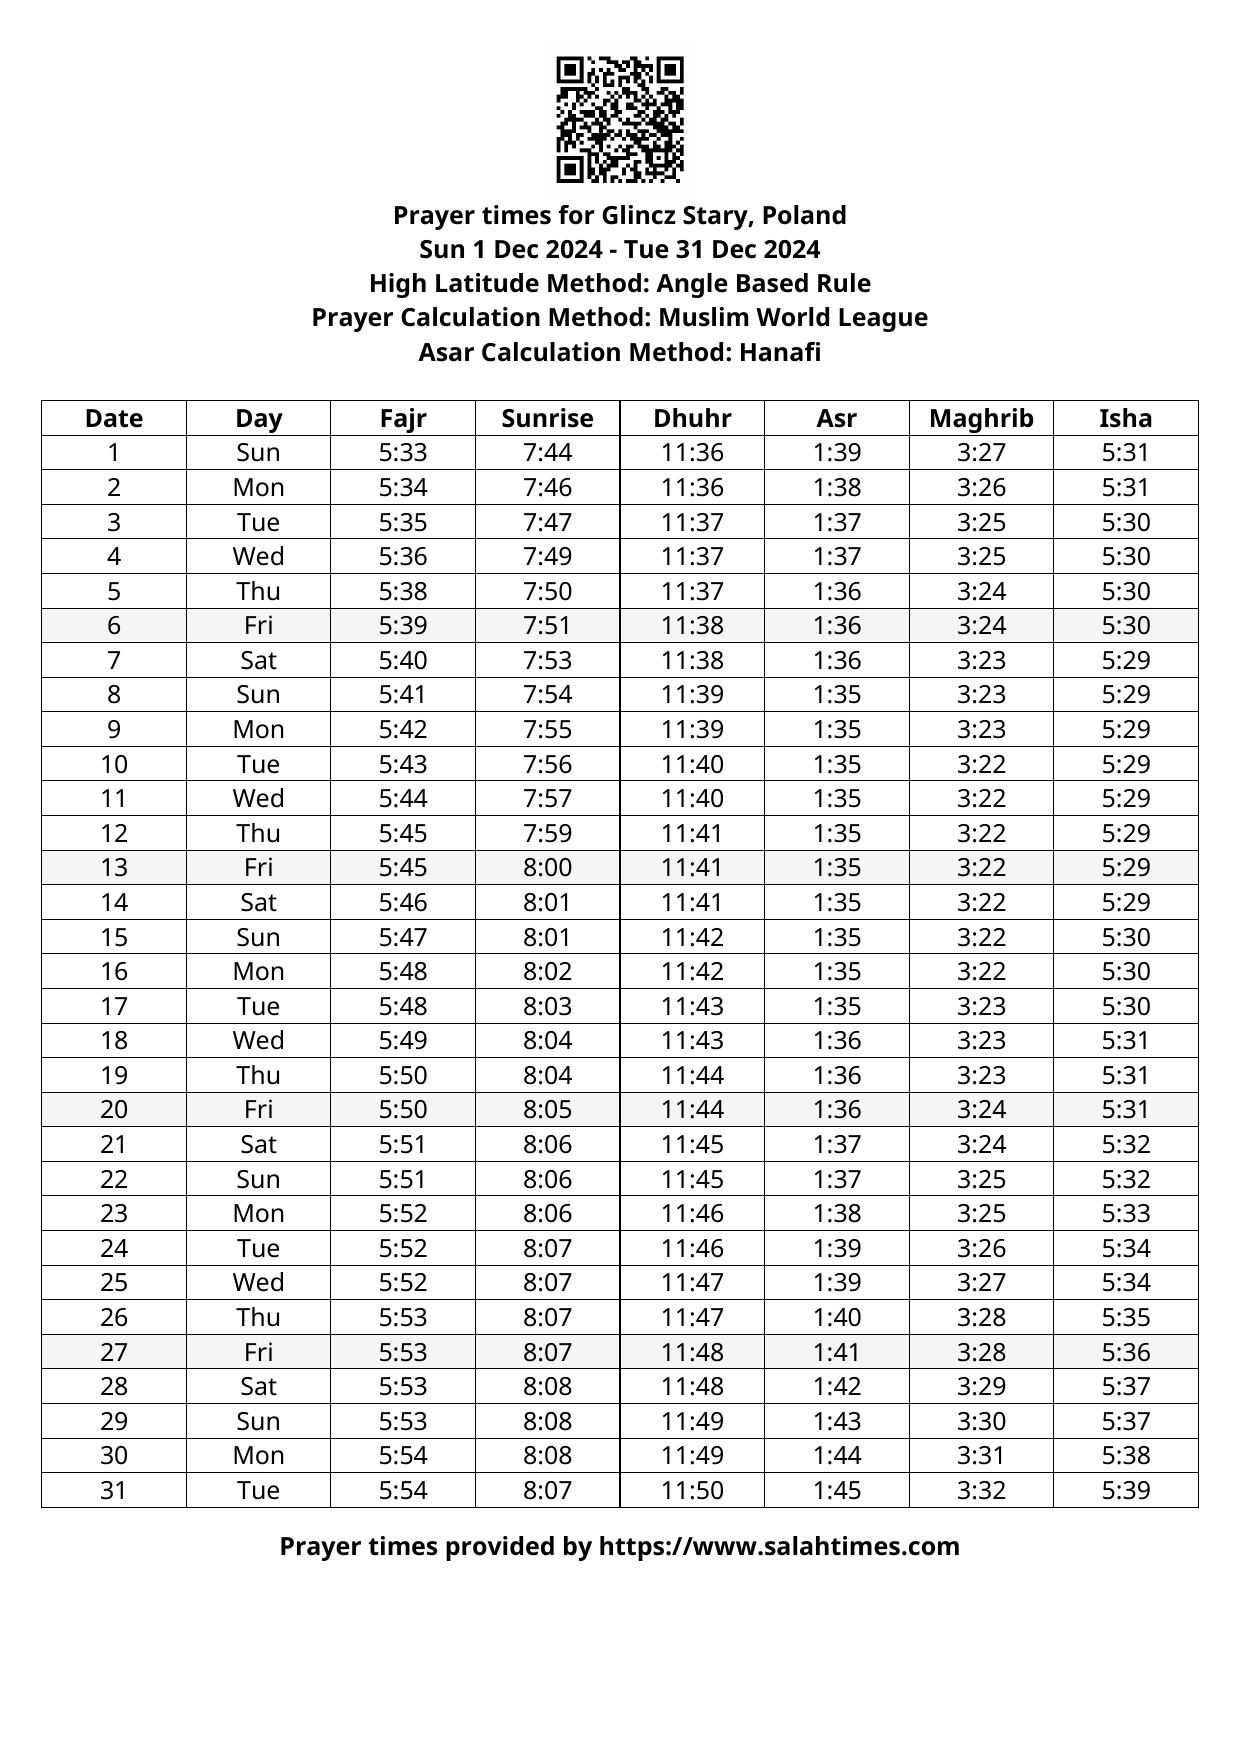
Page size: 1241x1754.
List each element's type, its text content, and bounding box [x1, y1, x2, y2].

table_cell 7:55 [476, 712, 619, 746]
table_cell 7:46 [476, 470, 619, 504]
table_cell 5:53 [331, 1335, 475, 1368]
table_cell 8 [42, 678, 186, 711]
table_cell Fri [187, 851, 330, 884]
table_cell 7:50 [476, 574, 619, 607]
table_cell 8:07 [476, 1231, 619, 1264]
table_cell 5:30 [1054, 539, 1198, 573]
table_cell 7:51 [476, 609, 619, 642]
table_cell 5:40 [331, 643, 475, 677]
table_cell 5:39 [331, 609, 475, 642]
table_cell 7:49 [476, 539, 619, 573]
table_cell 8:01 [476, 920, 619, 953]
table_cell 3:25 [910, 1196, 1053, 1230]
table_header Isha [1054, 401, 1198, 434]
table_cell 5:32 [1054, 1162, 1198, 1195]
table_cell 11:42 [621, 920, 764, 953]
table_cell 1 [42, 436, 186, 469]
table_cell 7:47 [476, 505, 619, 538]
table_cell 13 [42, 851, 186, 884]
table_cell 1:39 [765, 436, 909, 469]
table_cell 24 [42, 1231, 186, 1264]
table_cell 5:31 [1054, 1093, 1198, 1126]
table_cell 3:24 [910, 1127, 1053, 1161]
picture [542, 41, 699, 198]
table_cell Mon [187, 470, 330, 504]
table_cell 7:54 [476, 678, 619, 711]
table_cell 7 [42, 643, 186, 677]
table_cell Sat [187, 643, 330, 677]
table_cell 3:28 [910, 1335, 1053, 1368]
table_cell 8:08 [476, 1439, 619, 1472]
table_cell Tue [187, 989, 330, 1022]
table_cell 5:31 [1054, 1058, 1198, 1092]
table_cell 3:32 [910, 1473, 1053, 1507]
table_cell 3 [42, 505, 186, 538]
table_cell 6 [42, 609, 186, 642]
table_cell 11 [42, 781, 186, 815]
table_cell 2 [42, 470, 186, 504]
table_cell 5:53 [331, 1369, 475, 1403]
table_cell 5:36 [1054, 1335, 1198, 1368]
table_cell 3:25 [910, 539, 1053, 573]
table_cell Wed [187, 539, 330, 573]
table_header Maghrib [910, 401, 1053, 434]
table_cell 5 [42, 574, 186, 607]
table_cell 1:38 [765, 470, 909, 504]
table_cell 11:47 [621, 1300, 764, 1334]
table_cell 3:22 [910, 747, 1053, 780]
table_cell 14 [42, 885, 186, 919]
table_cell 20 [42, 1093, 186, 1126]
table_cell Mon [187, 1196, 330, 1230]
table_cell 3:24 [910, 609, 1053, 642]
table_header Day [187, 401, 330, 434]
table_cell 3:24 [910, 574, 1053, 607]
table_cell 3:31 [910, 1439, 1053, 1472]
table_cell 1:36 [765, 1093, 909, 1126]
table_cell 30 [42, 1439, 186, 1472]
table_cell 5:39 [1054, 1473, 1198, 1507]
table_cell Wed [187, 781, 330, 815]
text Prayer times for Glincz Stary, Poland [42, 198, 1198, 232]
table_cell 27 [42, 1335, 186, 1368]
table_cell 1:35 [765, 954, 909, 988]
table_cell 5:30 [1054, 920, 1198, 953]
table_cell 11:36 [621, 436, 764, 469]
table_cell 1:40 [765, 1300, 909, 1334]
table_header Asr [765, 401, 909, 434]
table_cell 8:03 [476, 989, 619, 1022]
text Prayer Calculation Method: Muslim World League [42, 300, 1198, 334]
table_cell 5:30 [1054, 609, 1198, 642]
table_cell 5:43 [331, 747, 475, 780]
table_cell 5:53 [331, 1300, 475, 1334]
table_cell 23 [42, 1196, 186, 1230]
table_cell 3:22 [910, 781, 1053, 815]
table_cell 5:30 [1054, 574, 1198, 607]
table_cell 1:35 [765, 989, 909, 1022]
table_cell 3:23 [910, 678, 1053, 711]
table_cell 5:32 [1054, 1127, 1198, 1161]
table_cell 11:38 [621, 609, 764, 642]
table_cell 5:31 [1054, 470, 1198, 504]
table_cell 11:41 [621, 885, 764, 919]
table_cell Sun [187, 1162, 330, 1195]
table_cell Sat [187, 1127, 330, 1161]
table_cell 5:33 [1054, 1196, 1198, 1230]
table_cell 8:00 [476, 851, 619, 884]
table_cell 1:39 [765, 1231, 909, 1264]
table_cell 5:48 [331, 954, 475, 988]
table_cell 11:46 [621, 1231, 764, 1264]
table_cell 11:48 [621, 1335, 764, 1368]
table_cell Sat [187, 1369, 330, 1403]
table_cell 1:37 [765, 1162, 909, 1195]
table_cell 1:41 [765, 1335, 909, 1368]
table_cell 1:36 [765, 609, 909, 642]
table_cell 1:35 [765, 747, 909, 780]
table_cell 3:29 [910, 1369, 1053, 1403]
table_cell 21 [42, 1127, 186, 1161]
table_cell 3:26 [910, 470, 1053, 504]
table_cell 3:26 [910, 1231, 1053, 1264]
table_cell 1:36 [765, 1058, 909, 1092]
table_cell 5:54 [331, 1473, 475, 1507]
table_header Sunrise [476, 401, 619, 434]
table_cell 11:45 [621, 1127, 764, 1161]
table_cell 5:53 [331, 1404, 475, 1437]
table_cell 5:49 [331, 1024, 475, 1057]
table_header Dhuhr [621, 401, 764, 434]
table_cell 11:47 [621, 1266, 764, 1299]
table_cell 3:27 [910, 436, 1053, 469]
text Sun 1 Dec 2024 - Tue 31 Dec 2024 [42, 232, 1198, 266]
table_cell Sun [187, 678, 330, 711]
table_cell Tue [187, 1231, 330, 1264]
table_cell 3:22 [910, 851, 1053, 884]
table_cell 5:35 [1054, 1300, 1198, 1334]
table_cell 5:41 [331, 678, 475, 711]
table_cell 7:44 [476, 436, 619, 469]
table_cell 3:22 [910, 954, 1053, 988]
table_cell 16 [42, 954, 186, 988]
table_cell 5:31 [1054, 436, 1198, 469]
table_cell 29 [42, 1404, 186, 1437]
table_cell 3:23 [910, 1058, 1053, 1092]
table_cell Fri [187, 1335, 330, 1368]
table_cell 19 [42, 1058, 186, 1092]
table_cell 5:51 [331, 1127, 475, 1161]
table_cell 11:38 [621, 643, 764, 677]
table_cell 22 [42, 1162, 186, 1195]
table_cell Wed [187, 1266, 330, 1299]
table_cell 5:44 [331, 781, 475, 815]
table_cell 3:22 [910, 885, 1053, 919]
table_cell 8:07 [476, 1300, 619, 1334]
table_cell 8:07 [476, 1266, 619, 1299]
table_cell 17 [42, 989, 186, 1022]
table_cell 3:27 [910, 1266, 1053, 1299]
table_cell 5:30 [1054, 505, 1198, 538]
table_cell 5:29 [1054, 781, 1198, 815]
table_cell 1:45 [765, 1473, 909, 1507]
table_cell 8:04 [476, 1024, 619, 1057]
table_cell 11:49 [621, 1404, 764, 1437]
table_cell 11:41 [621, 851, 764, 884]
table_cell 1:37 [765, 1127, 909, 1161]
table_cell 5:38 [331, 574, 475, 607]
table_cell 5:29 [1054, 851, 1198, 884]
table_cell 11:48 [621, 1369, 764, 1403]
table_cell 5:29 [1054, 678, 1198, 711]
table_cell 5:30 [1054, 989, 1198, 1022]
table_cell 1:43 [765, 1404, 909, 1437]
table_cell 5:37 [1054, 1404, 1198, 1437]
table_cell 11:44 [621, 1058, 764, 1092]
table_cell 11:43 [621, 989, 764, 1022]
table_cell 5:47 [331, 920, 475, 953]
table_cell 4 [42, 539, 186, 573]
table_cell 8:05 [476, 1093, 619, 1126]
table_cell 8:04 [476, 1058, 619, 1092]
table_cell 11:42 [621, 954, 764, 988]
table_cell 5:35 [331, 505, 475, 538]
table_cell 3:23 [910, 712, 1053, 746]
table_cell Tue [187, 505, 330, 538]
table_cell 5:50 [331, 1093, 475, 1126]
table_cell 8:08 [476, 1404, 619, 1437]
table_cell 1:36 [765, 574, 909, 607]
table_cell 11:40 [621, 781, 764, 815]
table_cell 1:44 [765, 1439, 909, 1472]
table_cell 3:28 [910, 1300, 1053, 1334]
table_cell 1:35 [765, 712, 909, 746]
table_cell 5:52 [331, 1266, 475, 1299]
table_cell 15 [42, 920, 186, 953]
table_cell 5:45 [331, 851, 475, 884]
table_cell Sun [187, 436, 330, 469]
table_cell 3:24 [910, 1093, 1053, 1126]
table_cell 5:36 [331, 539, 475, 573]
table_cell 11:49 [621, 1439, 764, 1472]
table_cell 5:29 [1054, 747, 1198, 780]
table_cell 11:40 [621, 747, 764, 780]
table_cell 8:06 [476, 1127, 619, 1161]
table_cell 8:08 [476, 1369, 619, 1403]
table_cell 8:02 [476, 954, 619, 988]
table_cell 26 [42, 1300, 186, 1334]
table_cell 8:07 [476, 1335, 619, 1368]
table_cell 1:35 [765, 678, 909, 711]
table_cell 10 [42, 747, 186, 780]
table_cell 1:35 [765, 920, 909, 953]
table_cell Mon [187, 1439, 330, 1472]
table_cell Sat [187, 885, 330, 919]
table_cell 11:41 [621, 816, 764, 849]
table_cell 11:37 [621, 574, 764, 607]
table_cell 5:29 [1054, 885, 1198, 919]
table_cell 11:45 [621, 1162, 764, 1195]
table_cell 5:34 [1054, 1231, 1198, 1264]
table_cell 5:29 [1054, 643, 1198, 677]
table_cell 8:06 [476, 1196, 619, 1230]
table_cell 31 [42, 1473, 186, 1507]
table_cell 5:48 [331, 989, 475, 1022]
table_cell Fri [187, 1093, 330, 1126]
table_cell Sun [187, 920, 330, 953]
table_cell 1:35 [765, 781, 909, 815]
text High Latitude Method: Angle Based Rule [42, 266, 1198, 300]
table_cell 1:35 [765, 816, 909, 849]
table_cell 5:30 [1054, 954, 1198, 988]
table_cell 1:37 [765, 505, 909, 538]
table_cell 5:52 [331, 1231, 475, 1264]
table_cell 3:23 [910, 643, 1053, 677]
table_cell 11:39 [621, 678, 764, 711]
table_cell 12 [42, 816, 186, 849]
table_cell 7:56 [476, 747, 619, 780]
table_cell 1:38 [765, 1196, 909, 1230]
table_cell 5:46 [331, 885, 475, 919]
table_cell Thu [187, 1058, 330, 1092]
table_cell Tue [187, 747, 330, 780]
table_cell 3:23 [910, 1024, 1053, 1057]
table_cell 5:38 [1054, 1439, 1198, 1472]
table_cell 11:36 [621, 470, 764, 504]
table_cell Fri [187, 609, 330, 642]
table_cell 11:46 [621, 1196, 764, 1230]
table_cell 11:37 [621, 505, 764, 538]
table_cell 8:07 [476, 1473, 619, 1507]
table_cell 1:37 [765, 539, 909, 573]
table_cell 3:22 [910, 816, 1053, 849]
table_cell 5:52 [331, 1196, 475, 1230]
table_cell 11:50 [621, 1473, 764, 1507]
table_cell 9 [42, 712, 186, 746]
table_cell Tue [187, 1473, 330, 1507]
table_cell Mon [187, 712, 330, 746]
table_cell 25 [42, 1266, 186, 1299]
table_cell Sun [187, 1404, 330, 1437]
table_cell 5:33 [331, 436, 475, 469]
table_cell 1:36 [765, 1024, 909, 1057]
table_cell 1:35 [765, 851, 909, 884]
table_cell 3:22 [910, 920, 1053, 953]
table_cell 5:34 [1054, 1266, 1198, 1299]
table_cell 3:23 [910, 989, 1053, 1022]
table_cell 18 [42, 1024, 186, 1057]
table_cell Wed [187, 1024, 330, 1057]
table_cell 11:43 [621, 1024, 764, 1057]
table_cell 1:42 [765, 1369, 909, 1403]
table_cell Thu [187, 816, 330, 849]
table_cell 5:31 [1054, 1024, 1198, 1057]
table_cell 8:06 [476, 1162, 619, 1195]
table_cell 7:59 [476, 816, 619, 849]
table_cell 11:37 [621, 539, 764, 573]
table_cell 5:37 [1054, 1369, 1198, 1403]
table_header Fajr [331, 401, 475, 434]
table_cell 7:57 [476, 781, 619, 815]
table_cell 5:42 [331, 712, 475, 746]
table_cell 5:34 [331, 470, 475, 504]
table_cell 5:29 [1054, 712, 1198, 746]
table_cell 1:36 [765, 643, 909, 677]
table_cell 3:30 [910, 1404, 1053, 1437]
table_cell 5:54 [331, 1439, 475, 1472]
table_cell 1:35 [765, 885, 909, 919]
table_cell Mon [187, 954, 330, 988]
table_cell 3:25 [910, 505, 1053, 538]
table_header Date [42, 401, 186, 434]
table_cell 5:29 [1054, 816, 1198, 849]
table_cell 8:01 [476, 885, 619, 919]
table_cell 7:53 [476, 643, 619, 677]
table_cell 5:50 [331, 1058, 475, 1092]
text Prayer times provided by https://www.salahtimes.com [42, 1528, 1198, 1563]
table_cell Thu [187, 574, 330, 607]
table_cell 5:45 [331, 816, 475, 849]
table_cell 28 [42, 1369, 186, 1403]
table_cell Thu [187, 1300, 330, 1334]
table_cell 5:51 [331, 1162, 475, 1195]
text Asar Calculation Method: Hanafi [42, 334, 1198, 368]
table_cell 11:39 [621, 712, 764, 746]
table_cell 3:25 [910, 1162, 1053, 1195]
table_cell 11:44 [621, 1093, 764, 1126]
table_cell 1:39 [765, 1266, 909, 1299]
